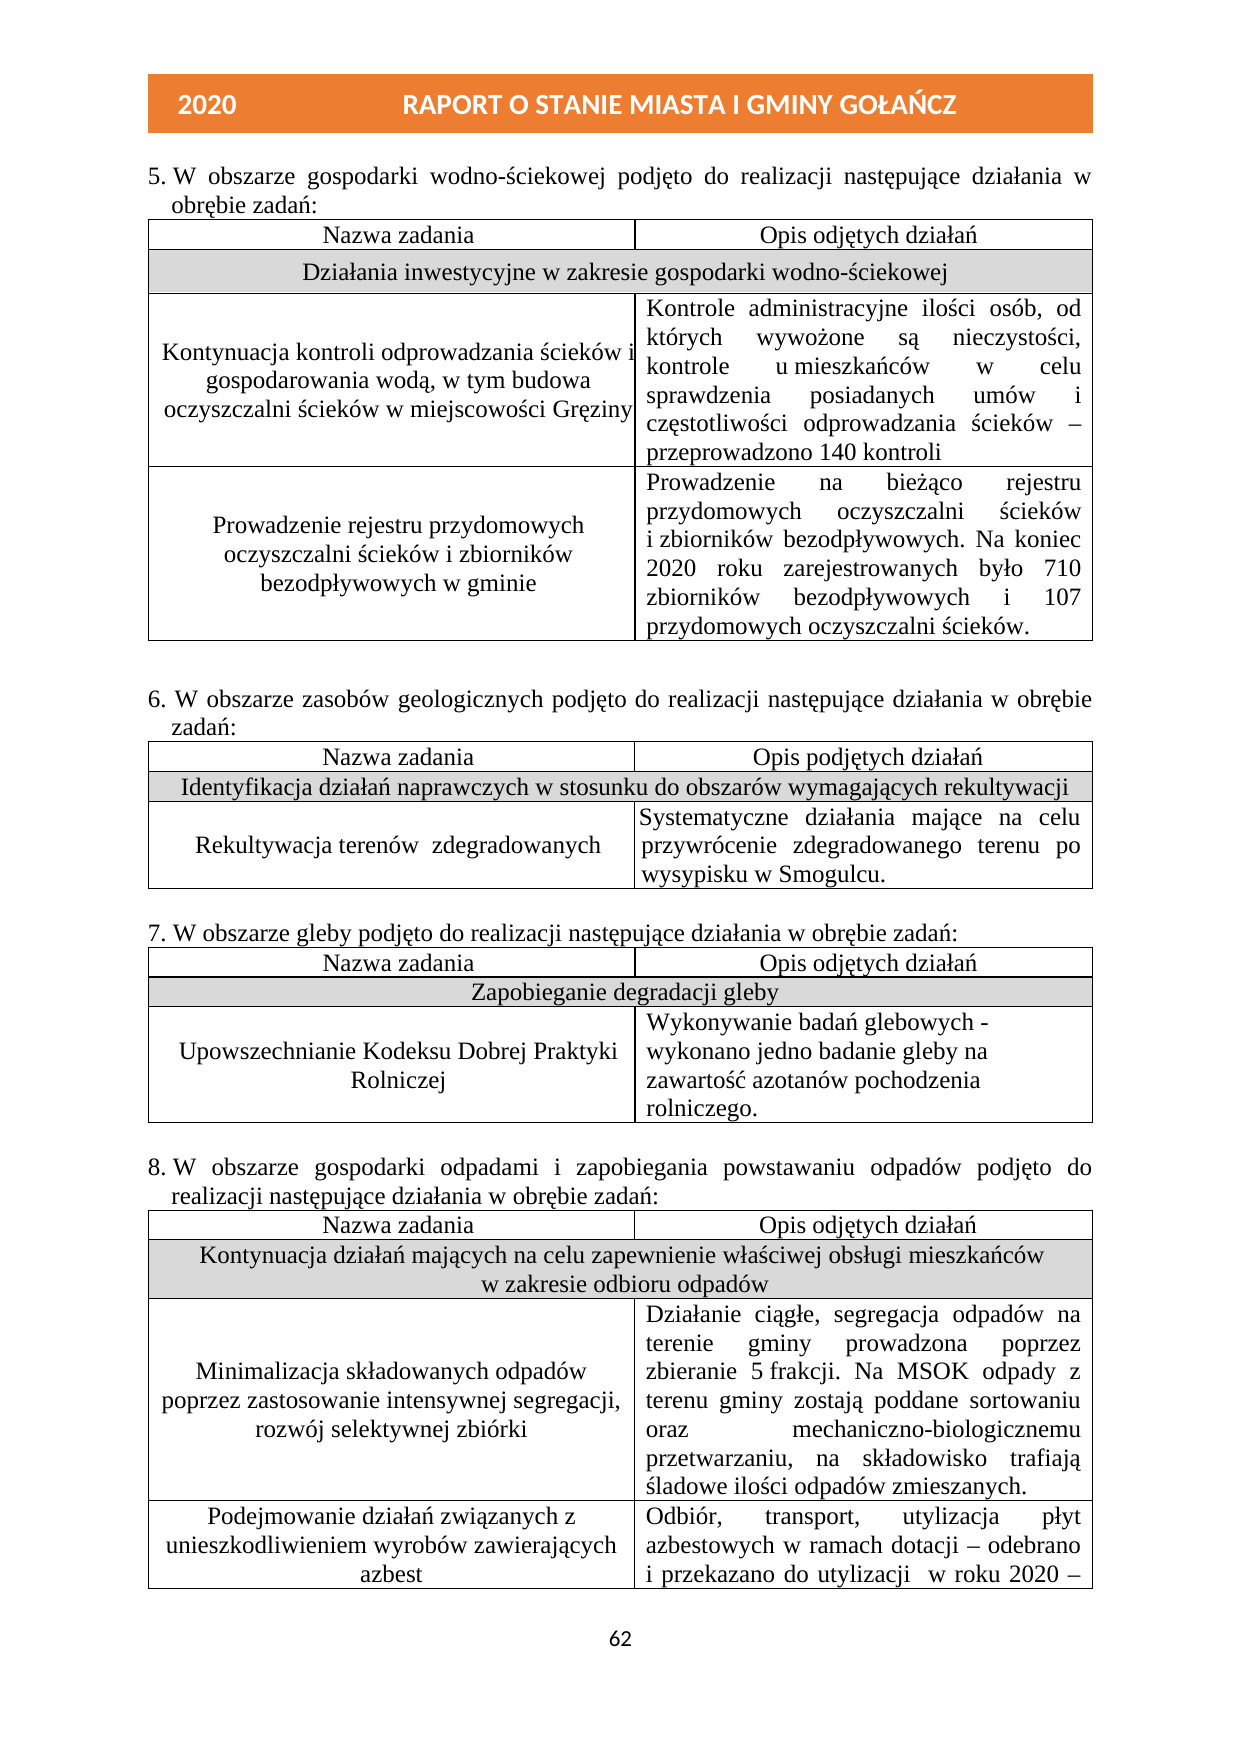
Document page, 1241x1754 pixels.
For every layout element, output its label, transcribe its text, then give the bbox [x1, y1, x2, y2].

table_cell Działania inwestycyjne w zakresie gospodarki wodno-ściekowej [149, 250, 1092, 292]
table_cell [635, 1501, 1092, 1587]
table_cell Wykonywanie badań glebowych - wykonano jedno badanie gleby na zawartość azotanów pochodzenia rolniczego. [636, 1007, 1092, 1122]
table_header Opis odjętych działań [636, 220, 1092, 249]
table_cell Kontynuacja działań mających na celu zapewnienie właściwej obsługi mieszkańców w zakresie odbioru odpadów [149, 1240, 1092, 1298]
table_header Opis podjętych działań [635, 742, 1092, 771]
table_cell Minimalizacja składowanych odpadów poprzez zastosowanie intensywnej segregacji, rozwój selektywnej zbiórki [149, 1299, 634, 1500]
text 8. W obszarze gospodarki odpadami i zapobiegania powstawaniu odpadów podjęto do realizacji następujące działania w obrębie zadań: [148, 1152, 1093, 1209]
table_cell Rekultywacja terenów zdegradowanych [149, 802, 634, 888]
table_cell Kontrole administracyjne ilości osób, od których wywożone są nieczystości, kontrole u mieszkańców w celu sprawdzenia posiadanych umów i częstotliwości odprowadzania ścieków – przeprowadzono 140 kontroli [636, 294, 1092, 466]
table_cell Działanie ciągłe, segregacja odpadów na terenie gminy prowadzona poprzez zbieranie 5 frakcji. Na MSOK odpady z terenu gminy zostają poddane sortowaniu oraz mechaniczno-biologicznemu przetwarzaniu, na składowisko trafiają śladowe ilości odpadów zmieszanych. [635, 1299, 1092, 1500]
text 5. W obszarze gospodarki wodno-ściekowej podjęto do realizacji następujące działania w obrębie zadań: [148, 161, 1093, 219]
table_header Opis odjętych działań [636, 948, 1092, 976]
table_cell Kontynuacja kontroli odprowadzania ścieków i gospodarowania wodą, w tym budowa oczyszczalni ścieków w miejscowości Gręziny [149, 294, 634, 466]
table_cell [149, 1501, 634, 1587]
table_header Nazwa zadania [149, 742, 634, 771]
table_cell Identyfikacja działań naprawczych w stosunku do obszarów wymagających rekultywacji [149, 772, 1092, 801]
table_cell Prowadzenie na bieżąco rejestru przydomowych oczyszczalni ścieków i zbiorników bezodpływowych. Na koniec 2020 roku zarejestrowanych było 710 zbiorników bezodpływowych i 107 przydomowych oczyszczalni ścieków. [636, 467, 1092, 639]
table_header Nazwa zadania [149, 1211, 634, 1239]
text 6. W obszarze zasobów geologicznych podjęto do realizacji następujące działania w obrębie zadań: [148, 684, 1093, 741]
table_header Opis odjętych działań [635, 1211, 1092, 1239]
table_header Nazwa zadania [149, 220, 634, 249]
text 7. W obszarze gleby podjęto do realizacji następujące działania w obrębie zadań: [148, 918, 1093, 947]
table_cell Prowadzenie rejestru przydomowych oczyszczalni ścieków i zbiorników bezodpływowych w gminie [149, 467, 634, 639]
table_cell Zapobieganie degradacji gleby [149, 978, 1092, 1006]
table_cell Systematyczne działania mające na celu przywrócenie zdegradowanego terenu po wysypisku w Smogulcu. [635, 802, 1092, 888]
table_header Nazwa zadania [149, 948, 634, 976]
table_cell Upowszechnianie Kodeksu Dobrej Praktyki Rolniczej [149, 1007, 634, 1122]
